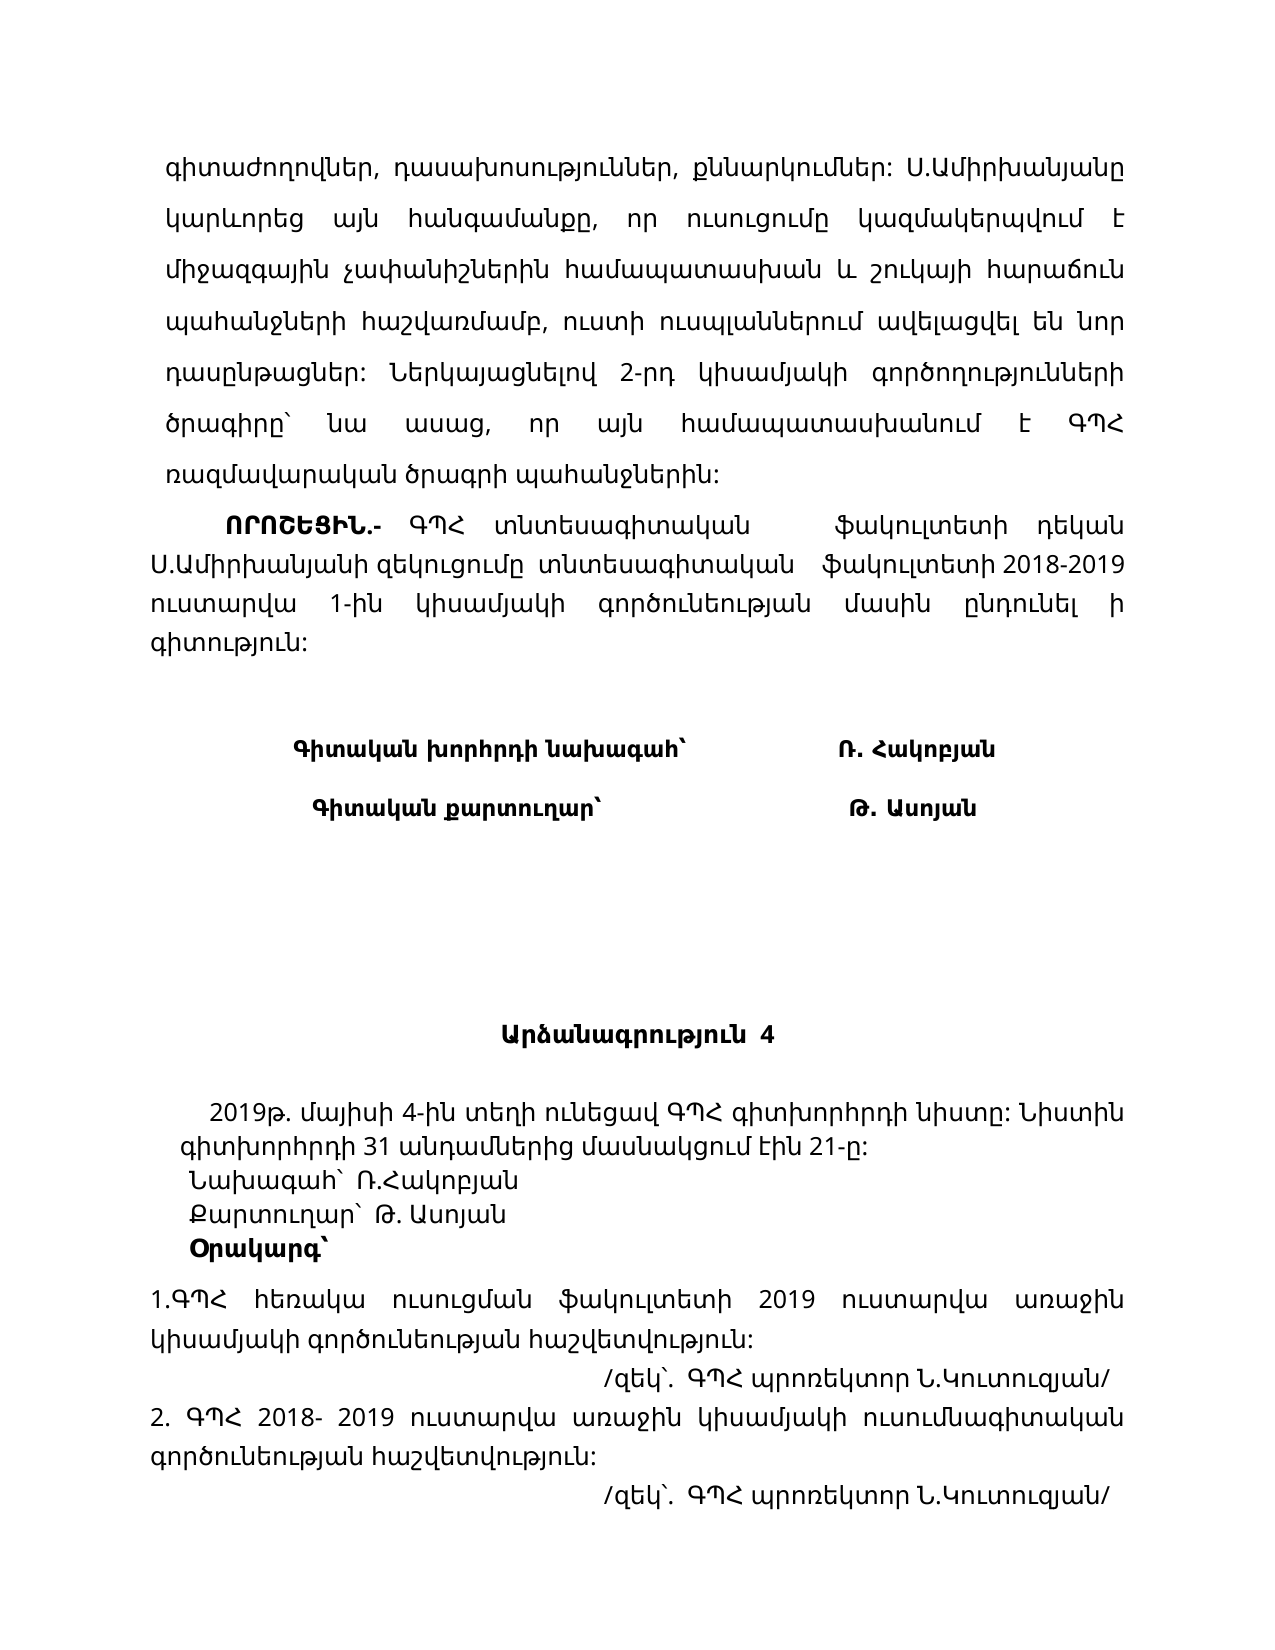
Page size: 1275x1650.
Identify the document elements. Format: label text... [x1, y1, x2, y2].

text ՈՐՈՇԵՑԻՆ.- ԳՊՀ տնտեսագիտական ֆակուլտետի դեկան Ս.Ամիրխանյանի զեկուցումը տնտեսագիտական ֆակուլտետի 2018-2019 ուստարվա 1-ին կիսամյակի գործունեության մասին ընդունել ի գիտություն: [150, 507, 1125, 659]
list Գիտական քարտուղար՝ Թ. Ասոյան [165, 795, 1125, 821]
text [165, 150, 1125, 490]
list Գիտական խորհրդի նախագահ՝ Ռ. Հակոբյան [165, 736, 1125, 762]
text Օրակարգ՝ [150, 1231, 1125, 1265]
text /զեկ՝. ԳՊՀ պրոռեկտոր Ն.Կուտուզյան/ [150, 1478, 1125, 1512]
text Արձանագրություն 4 [150, 1016, 1125, 1051]
text 1.ԳՊՀ հեռակա ուսուցման ֆակուլտետի 2019 ուստարվա առաջին կիսամյակի գործունեության հաշվետվություն: [150, 1282, 1125, 1355]
text Նախագահ՝ Ռ.Հակոբյան [150, 1163, 1125, 1197]
text /զեկ՝. ԳՊՀ պրոռեկտոր Ն.Կուտուզյան/ [150, 1360, 1125, 1394]
text 2. ԳՊՀ 2018- 2019 ուստարվա առաջին կիսամյակի ուսումնագիտական գործունեության հաշվետվություն: [150, 1399, 1125, 1473]
text 2019թ. մայիսի 4-ին տեղի ունեցավ ԳՊՀ գիտխորհրդի նիստը: Նիստին գիտխորհրդի 31 անդամներից մասնակցում էին 21-ը: [179, 1095, 1125, 1163]
text Քարտուղար՝ Թ. Ասոյան [150, 1197, 1125, 1231]
